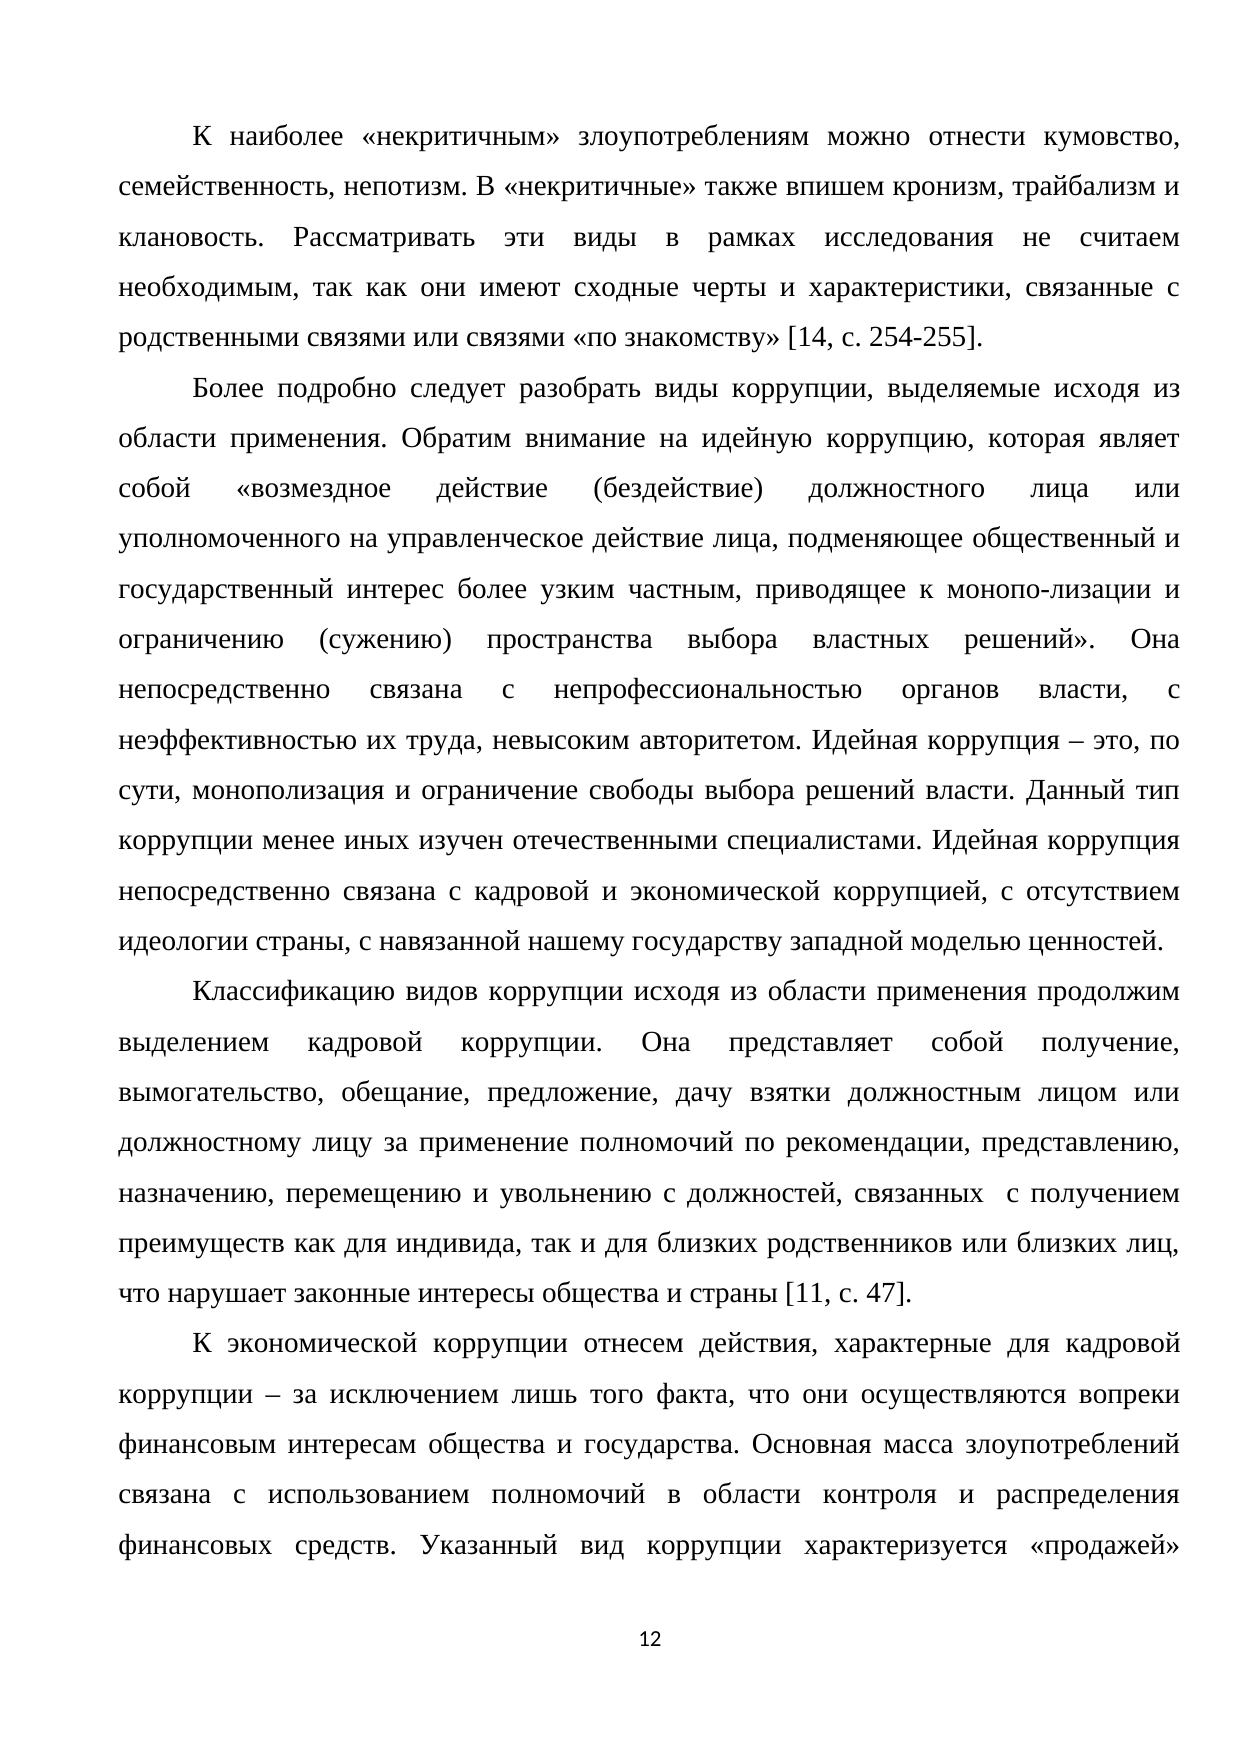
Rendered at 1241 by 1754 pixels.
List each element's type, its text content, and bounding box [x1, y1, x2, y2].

text Классификацию видов коррупции исходя из области применения продолжим выделением кадровой коррупции. Она представляет собой получение, вымогательство, обещание, предложение, дачу взятки должностным лицом или должностному лицу за применение полномочий по рекомендации, представлению, назначению, перемещению и увольнению с должностей, связанных с получением преимуществ как для индивида, так и для близких родственников или близких лиц, что нарушает законные интересы общества и страны [11, c. 47]. [118, 973, 1181, 1309]
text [118, 1326, 1181, 1560]
text К наиболее «некритичным» злоупотреблениям можно отнести кумовство, семейственность, непотизм. В «некритичные» также впишем кронизм, трайбализм и клановость. Рассматривать эти виды в рамках исследования не считаем необходимым, так как они имеют сходные черты и характеристики, связанные с родственными связями или связями «по знакомству» [14, c. 254-255]. [118, 118, 1181, 353]
text Более подробно следует разобрать виды коррупции, выделяемые исходя из области применения. Обратим внимание на идейную коррупцию, которая являет собой «возмездное действие (бездействие) должностного лица или уполномоченного на управленческое действие лица, подменяющее общественный и государственный интерес более узким частным, приводящее к монопо-лизации и ограничению (сужению) пространства выбора властных решений». Она непосредственно связана с непрофессиональностью органов власти, с неэффективностью их труда, невысоким авторитетом. Идейная коррупция – это, по сути, монополизация и ограничение свободы выбора решений власти. Данный тип коррупции менее иных изучен отечественными специалистами. Идейная коррупция непосредственно связана с кадровой и экономической коррупцией, с отсутствием идеологии страны, с навязанной нашему государству западной моделью ценностей. [118, 370, 1181, 957]
